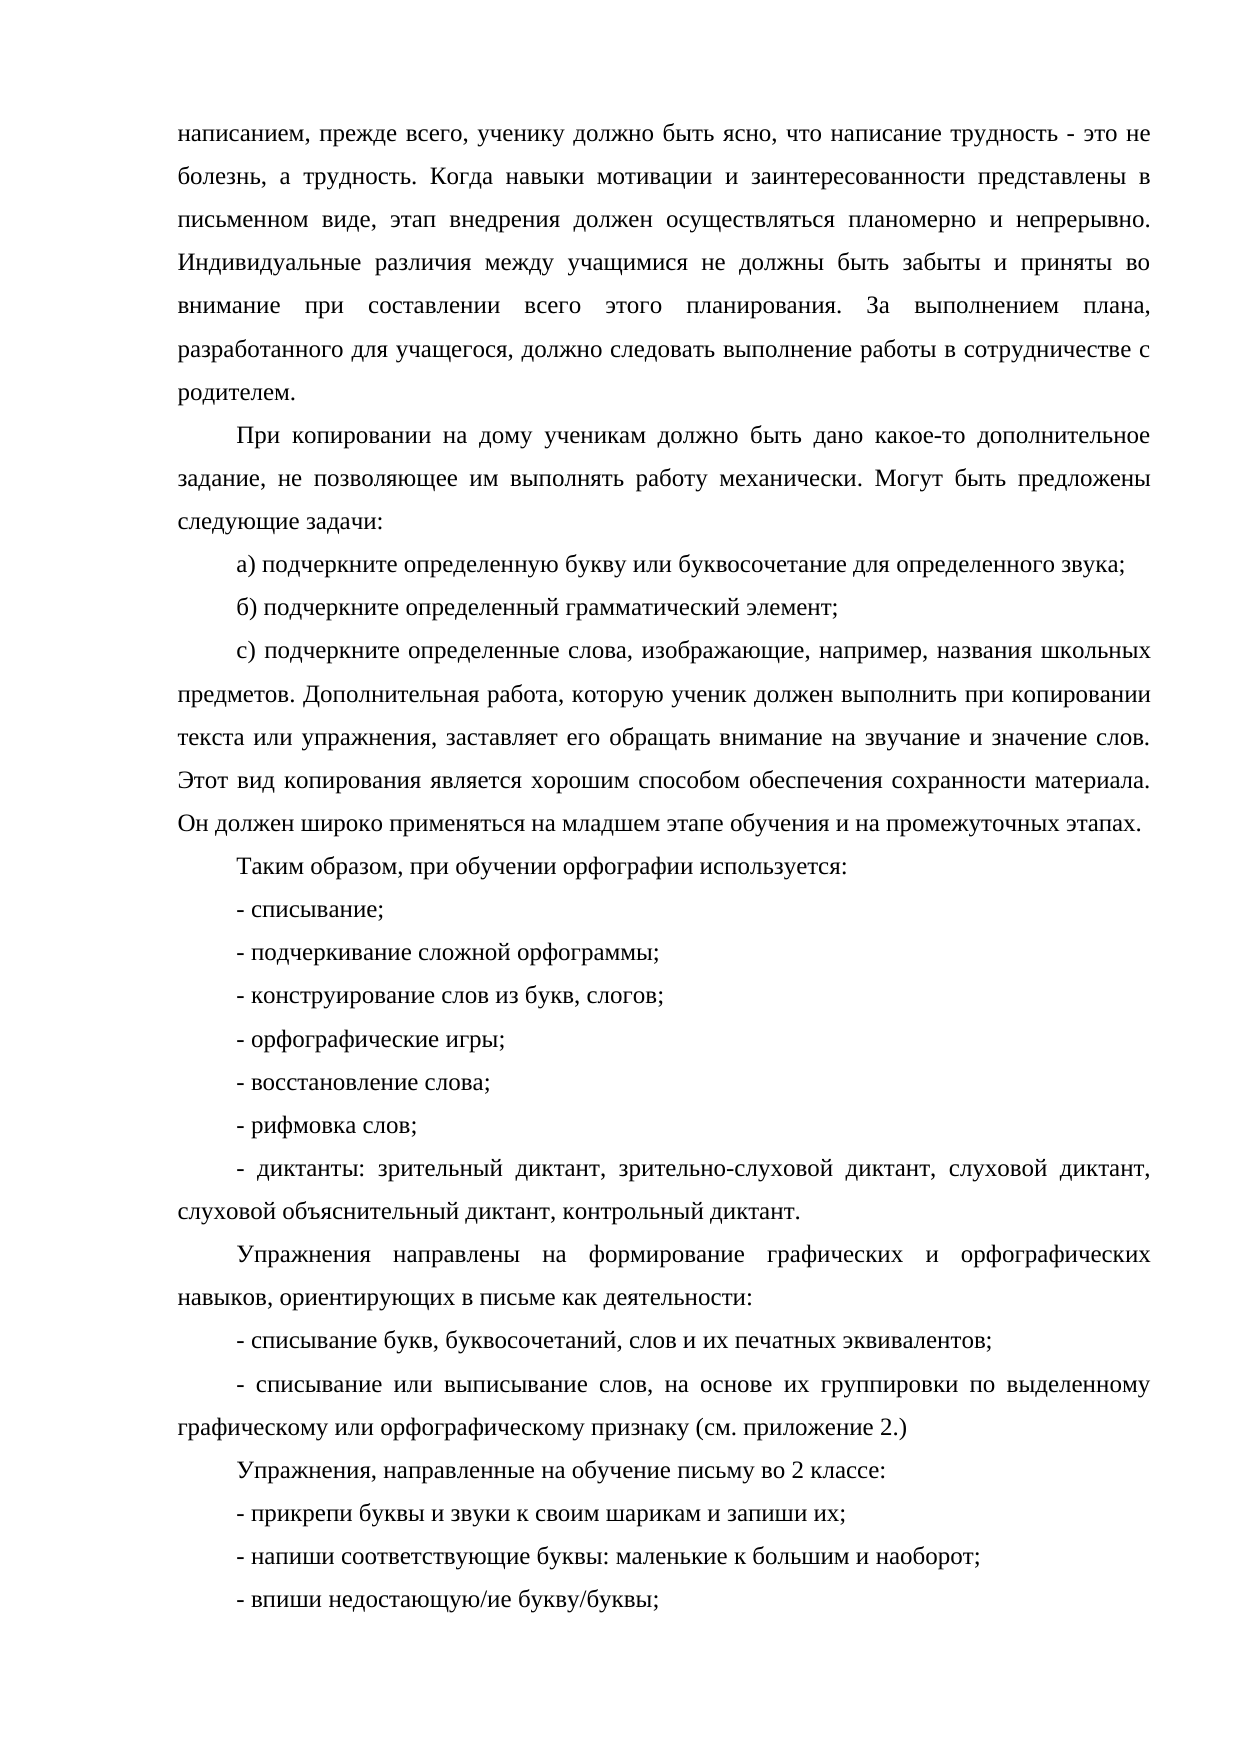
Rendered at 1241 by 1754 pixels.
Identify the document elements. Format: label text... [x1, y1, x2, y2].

text Упражнения, направленные на обучение письму во 2 классе: [177, 1455, 1152, 1484]
text Упражнения направлены на формирование графических и орфографических навыков, ориентирующих в письме как деятельности: [177, 1239, 1152, 1311]
text б) подчеркните определенный грамматический элемент; [177, 592, 1152, 621]
text - рифмовка слов; [177, 1110, 1152, 1139]
text - прикрепи буквы и звуки к своим шарикам и запиши их; [177, 1498, 1152, 1527]
text - впиши недостающую/ие букву/буквы; [177, 1584, 1152, 1613]
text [177, 118, 1152, 406]
text - подчеркивание сложной орфограммы; [177, 937, 1152, 966]
text - восстановление слова; [177, 1067, 1152, 1096]
text - напиши соответствующие буквы: маленькие к большим и наоборот; [177, 1541, 1152, 1570]
text - орфографические игры; [177, 1024, 1152, 1052]
text - списывание букв, буквосочетаний, слов и их печатных эквивалентов; [177, 1326, 1152, 1354]
text - списывание; [177, 894, 1152, 923]
text a) подчеркните определенную букву или буквосочетание для определенного звука; [177, 549, 1152, 578]
text - диктанты: зрительный диктант, зрительно-слуховой диктант, слуховой диктант, слуховой объяснительный диктант, контрольный диктант. [177, 1153, 1152, 1225]
text Таким образом, при обучении орфографии используется: [177, 851, 1152, 880]
text c) подчеркните определенные слова, изображающие, например, названия школьных предметов. Дополнительная работа, которую ученик должен выполнить при копировании текста или упражнения, заставляет его обращать внимание на звучание и значение слов. Этот вид копирования является хорошим способом обеспечения сохранности материала. Он должен широко применяться на младшем этапе обучения и на промежуточных этапах. [177, 636, 1152, 837]
text - конструирование слов из букв, слогов; [177, 981, 1152, 1009]
text При копировании на дому ученикам должно быть дано какое-то дополнительное задание, не позволяющее им выполнять работу механически. Могут быть предложены следующие задачи: [177, 420, 1152, 535]
text - списывание или выписывание слов, на основе их группировки по выделенному графическому или орфографическому признаку (см. приложение 2.) [177, 1369, 1152, 1441]
